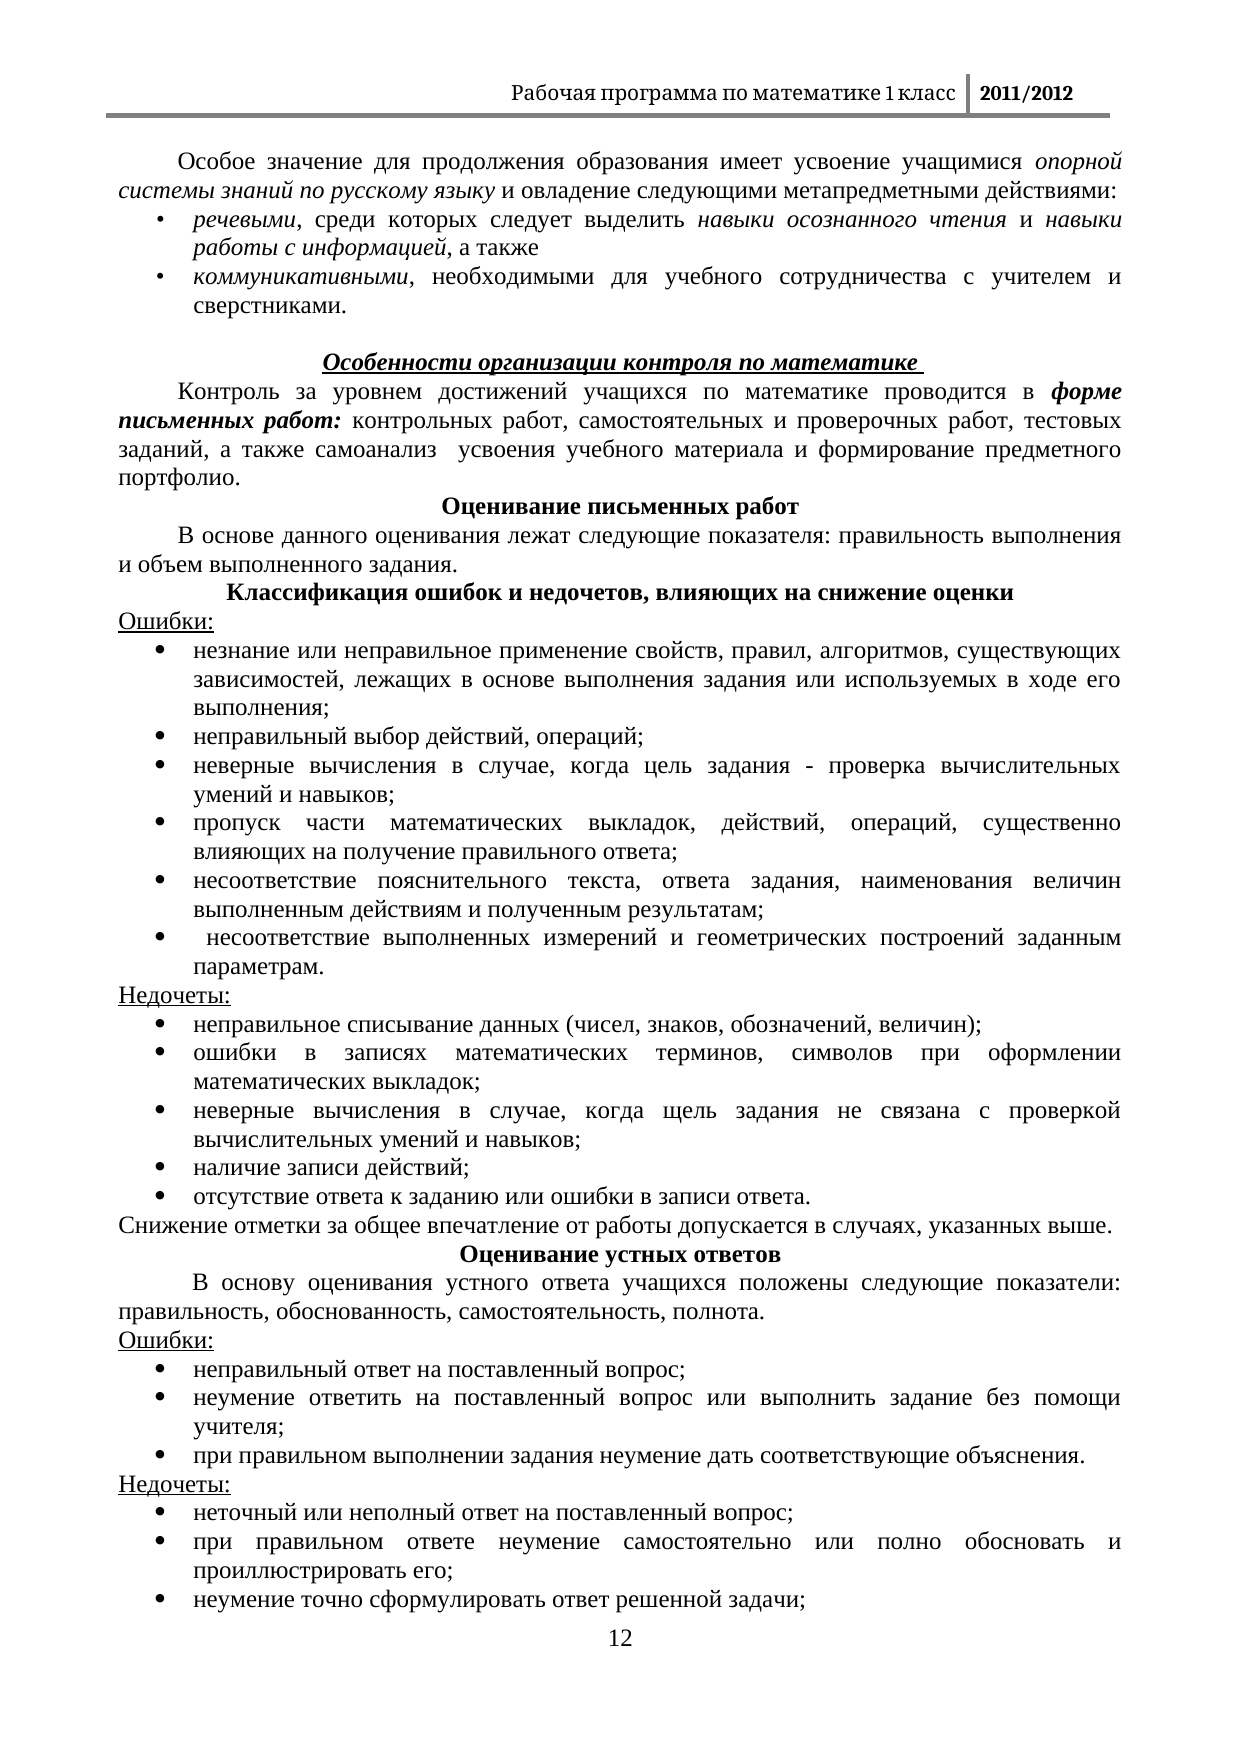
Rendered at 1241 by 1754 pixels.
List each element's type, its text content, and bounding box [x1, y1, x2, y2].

list неточный или неполный ответ на поставленный вопрос; [156, 1497, 1122, 1526]
list неправильный ответ на поставленный вопрос; [156, 1354, 1122, 1382]
list неправильное списывание данных (чисел, знаков, обозначений, величин); [156, 1009, 1122, 1037]
text Особенности организации контроля по математике [118, 347, 1122, 376]
list незнание или неправильное применение свойств, правил, алгоритмов, существующих зависимостей, лежащих в основе выполнения задания или используемых в ходе его выполнения; [156, 635, 1122, 721]
list ошибки в записях математических терминов, символов при оформлении математических выкладок; [156, 1037, 1122, 1095]
text Недочеты: [118, 1469, 1122, 1497]
list при правильном выполнении задания неумение дать соответствующие объяснения. [156, 1440, 1122, 1469]
list неверные вычисления в случае, когда щель задания не связана с проверкой вычислительных умений и навыков; [156, 1095, 1122, 1152]
list несоответствие выполненных измерений и геометрических построений заданным параметрам. [156, 922, 1122, 980]
list коммуникативными, необходимыми для учебного сотрудничества с учителем и сверстниками. [156, 261, 1122, 319]
text В основе данного оценивания лежат следующие показателя: правильность выполнения и объем выполненного задания. [118, 520, 1122, 577]
list неверные вычисления в случае, когда цель задания - проверка вычислительных умений и навыков; [156, 750, 1122, 807]
text Контроль за уровнем достижений учащихся по математике проводится в форме письменных работ: контрольных работ, самостоятельных и проверочных работ, тестовых заданий, а также самоанализ усвоения учебного материала и формирование предметного портфолио. [118, 376, 1122, 491]
list неумение точно сформулировать ответ решенной задачи; [156, 1584, 1122, 1612]
list неправильный выбор действий, операций; [156, 721, 1122, 750]
text В основу оценивания устного ответа учащихся положены следующие показатели: правильность, обоснованность, самостоятельность, полнота. [118, 1267, 1122, 1325]
text Недочеты: [118, 980, 1122, 1009]
text Ошибки: [118, 1325, 1122, 1354]
text Классификация ошибок и недочетов, влияющих на снижение оценки [118, 577, 1122, 606]
text Оценивание письменных работ [118, 491, 1122, 520]
list при правильном ответе неумение самостоятельно или полно обосновать и проиллюстрировать его; [156, 1526, 1122, 1584]
list отсутствие ответа к заданию или ошибки в записи ответа. [156, 1181, 1122, 1210]
list несоответствие пояснительного текста, ответа задания, наименования величин выполненным действиям и полученным результатам; [156, 865, 1122, 922]
list пропуск части математических выкладок, действий, операций, существенно влияющих на получение правильного ответа; [156, 807, 1122, 865]
text Ошибки: [118, 606, 1122, 635]
list неумение ответить на поставленный вопрос или выполнить задание без помощи учителя; [156, 1382, 1122, 1440]
list наличие записи действий; [156, 1152, 1122, 1181]
list речевыми, среди которых следует выделить навыки осознанного чтения и навыки работы с информацией, а также [156, 204, 1122, 261]
text Снижение отметки за общее впечатление от работы допускается в случаях, указанных выше. [118, 1210, 1122, 1239]
text Оценивание устных ответов [118, 1239, 1122, 1267]
text Особое значение для продолжения образования имеет усвоение учащимися опорной системы знаний по русскому языку и овладение следующими метапредметными действиями: [118, 146, 1122, 204]
